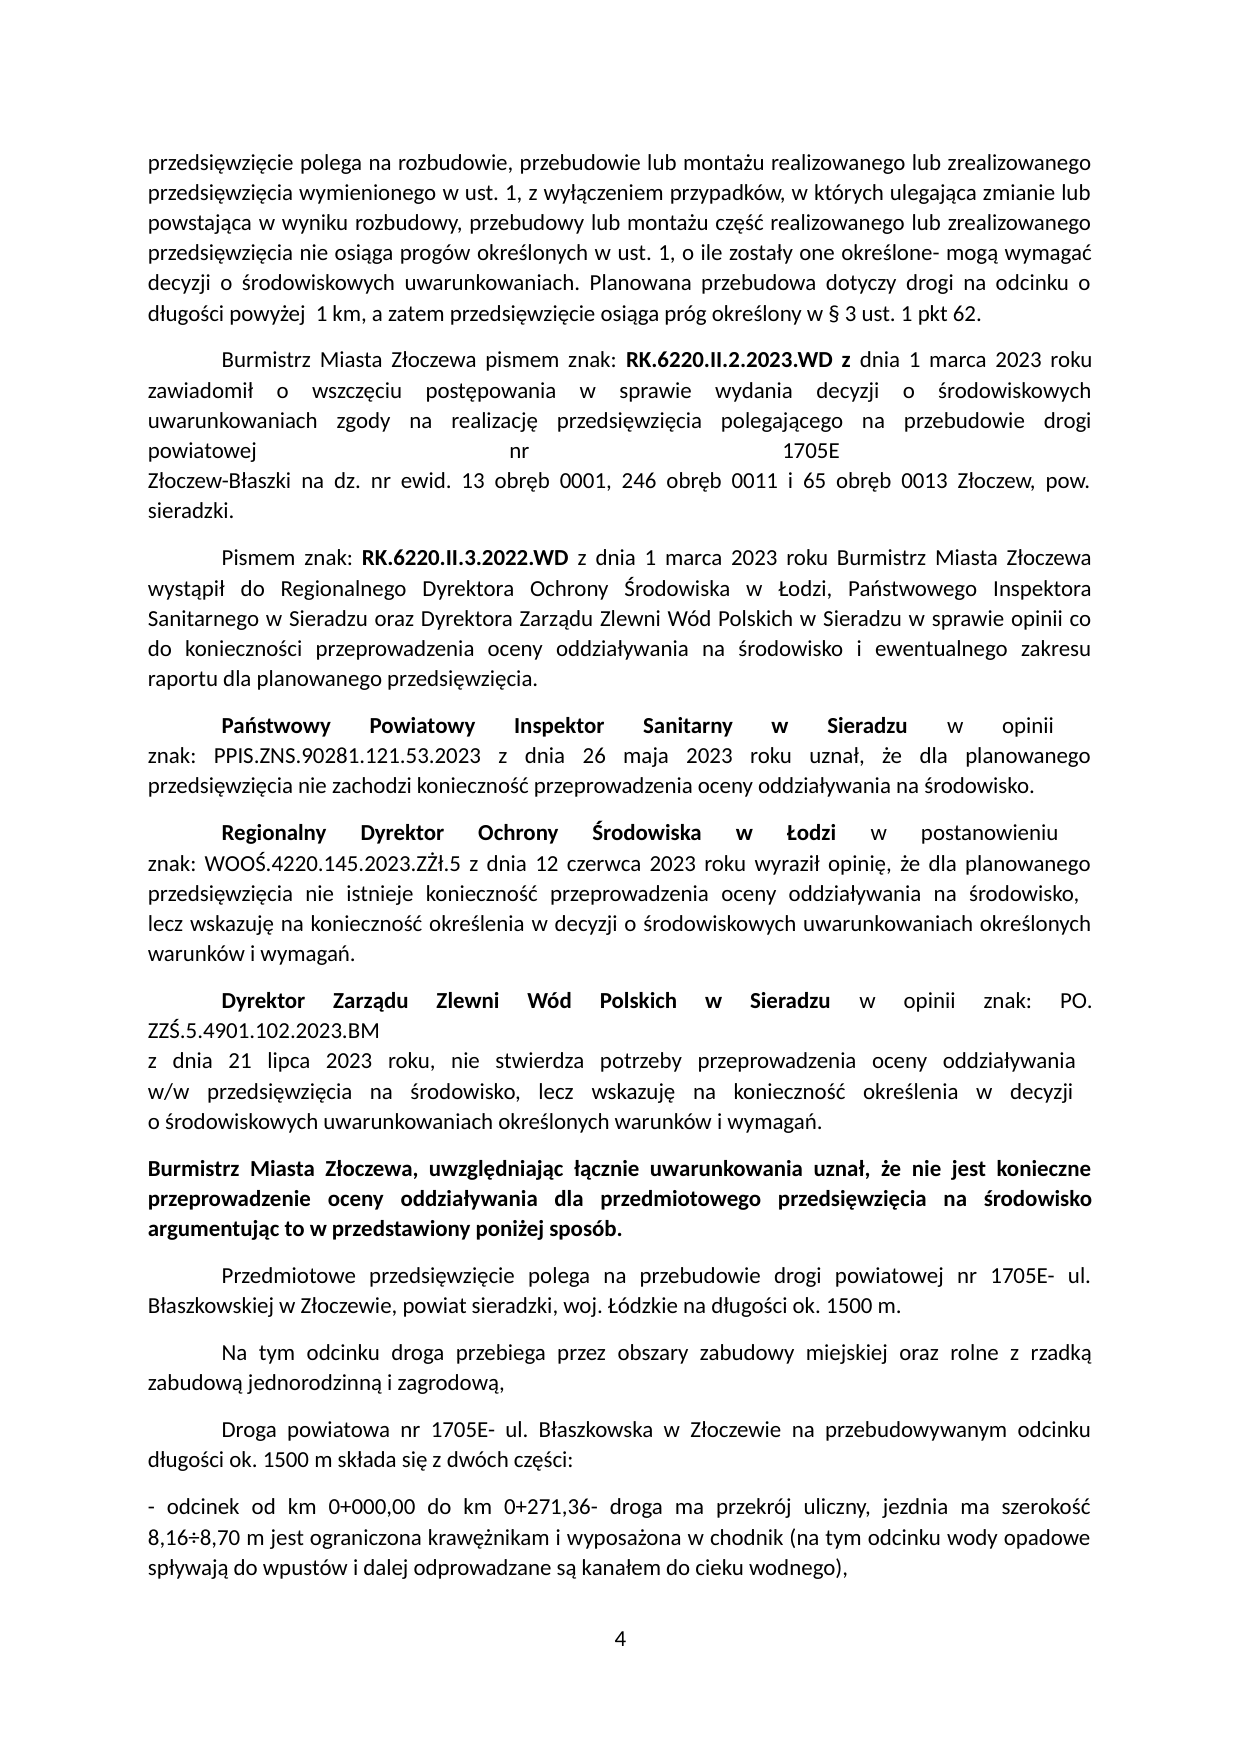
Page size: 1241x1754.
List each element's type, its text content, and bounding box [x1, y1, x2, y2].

text Pismem znak: RK.6220.II.3.2022.WD z dnia 1 marca 2023 roku Burmistrz Miasta Złoczewa wystąpił do Regionalnego Dyrektora Ochrony Środowiska w Łodzi, Państwowego Inspektora Sanitarnego w Sieradzu oraz Dyrektora Zarządu Zlewni Wód Polskich w Sieradzu w sprawie opinii co do konieczności przeprowadzenia oceny oddziaływania na środowisko i ewentualnego zakresu raportu dla planowanego przedsięwzięcia. [148, 543, 1093, 692]
text Regionalny Dyrektor Ochrony Środowiska w Łodzi w postanowieniu znak: WOOŚ.4220.145.2023.ZŻł.5 z dnia 12 czerwca 2023 roku wyraził opinię, że dla planowanego przedsięwzięcia nie istnieje konieczność przeprowadzenia oceny oddziaływania na środowisko, lecz wskazuję na konieczność określenia w decyzji o środowiskowych uwarunkowaniach określonych warunków i wymagań. [148, 818, 1093, 967]
text Burmistrz Miasta Złoczewa pismem znak: RK.6220.II.2.2023.WD z dnia 1 marca 2023 roku zawiadomił o wszczęciu postępowania w sprawie wydania decyzji o środowiskowych uwarunkowaniach zgody na realizację przedsięwzięcia polegającego na przebudowie drogi powiatowej nr 1705E Złoczew-Błaszki na dz. nr ewid. 13 obręb 0001, 246 obręb 0011 i 65 obręb 0013 Złoczew, pow. sieradzki. [148, 346, 1093, 524]
text Przedmiotowe przedsięwzięcie polega na przebudowie drogi powiatowej nr 1705E- ul. Błaszkowskiej w Złoczewie, powiat sieradzki, woj. Łódzkie na długości ok. 1500 m. [148, 1261, 1093, 1319]
text Dyrektor Zarządu Zlewni Wód Polskich w Sieradzu w opinii znak: PO. ZZŚ.5.4901.102.2023.BM z dnia 21 lipca 2023 roku, nie stwierdza potrzeby przeprowadzenia oceny oddziaływania w/w przedsięwzięcia na środowisko, lecz wskazuję na konieczność określenia w decyzji o środowiskowych uwarunkowaniach określonych warunków i wymagań. [148, 986, 1093, 1135]
text Na tym odcinku droga przebiega przez obszary zabudowy miejskiej oraz rolne z rzadką zabudową jednorodzinną i zagrodową, [148, 1338, 1093, 1396]
text - odcinek od km 0+000,00 do km 0+271,36- droga ma przekrój uliczny, jezdnia ma szerokość 8,16÷8,70 m jest ograniczona krawężnikam i wyposażona w chodnik (na tym odcinku wody opadowe spływają do wpustów i dalej odprowadzane są kanałem do cieku wodnego), [148, 1492, 1093, 1581]
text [148, 148, 1093, 327]
text Burmistrz Miasta Złoczewa, uwzględniając łącznie uwarunkowania uznał, że nie jest konieczne przeprowadzenie oceny oddziaływania dla przedmiotowego przedsięwzięcia na środowisko argumentując to w przedstawiony poniżej sposób. [148, 1154, 1093, 1242]
text Państwowy Powiatowy Inspektor Sanitarny w Sieradzu w opinii znak: PPIS.ZNS.90281.121.53.2023 z dnia 26 maja 2023 roku uznał, że dla planowanego przedsięwzięcia nie zachodzi konieczność przeprowadzenia oceny oddziaływania na środowisko. [148, 711, 1093, 799]
text Droga powiatowa nr 1705E- ul. Błaszkowska w Złoczewie na przebudowywanym odcinku długości ok. 1500 m składa się z dwóch części: [148, 1415, 1093, 1473]
